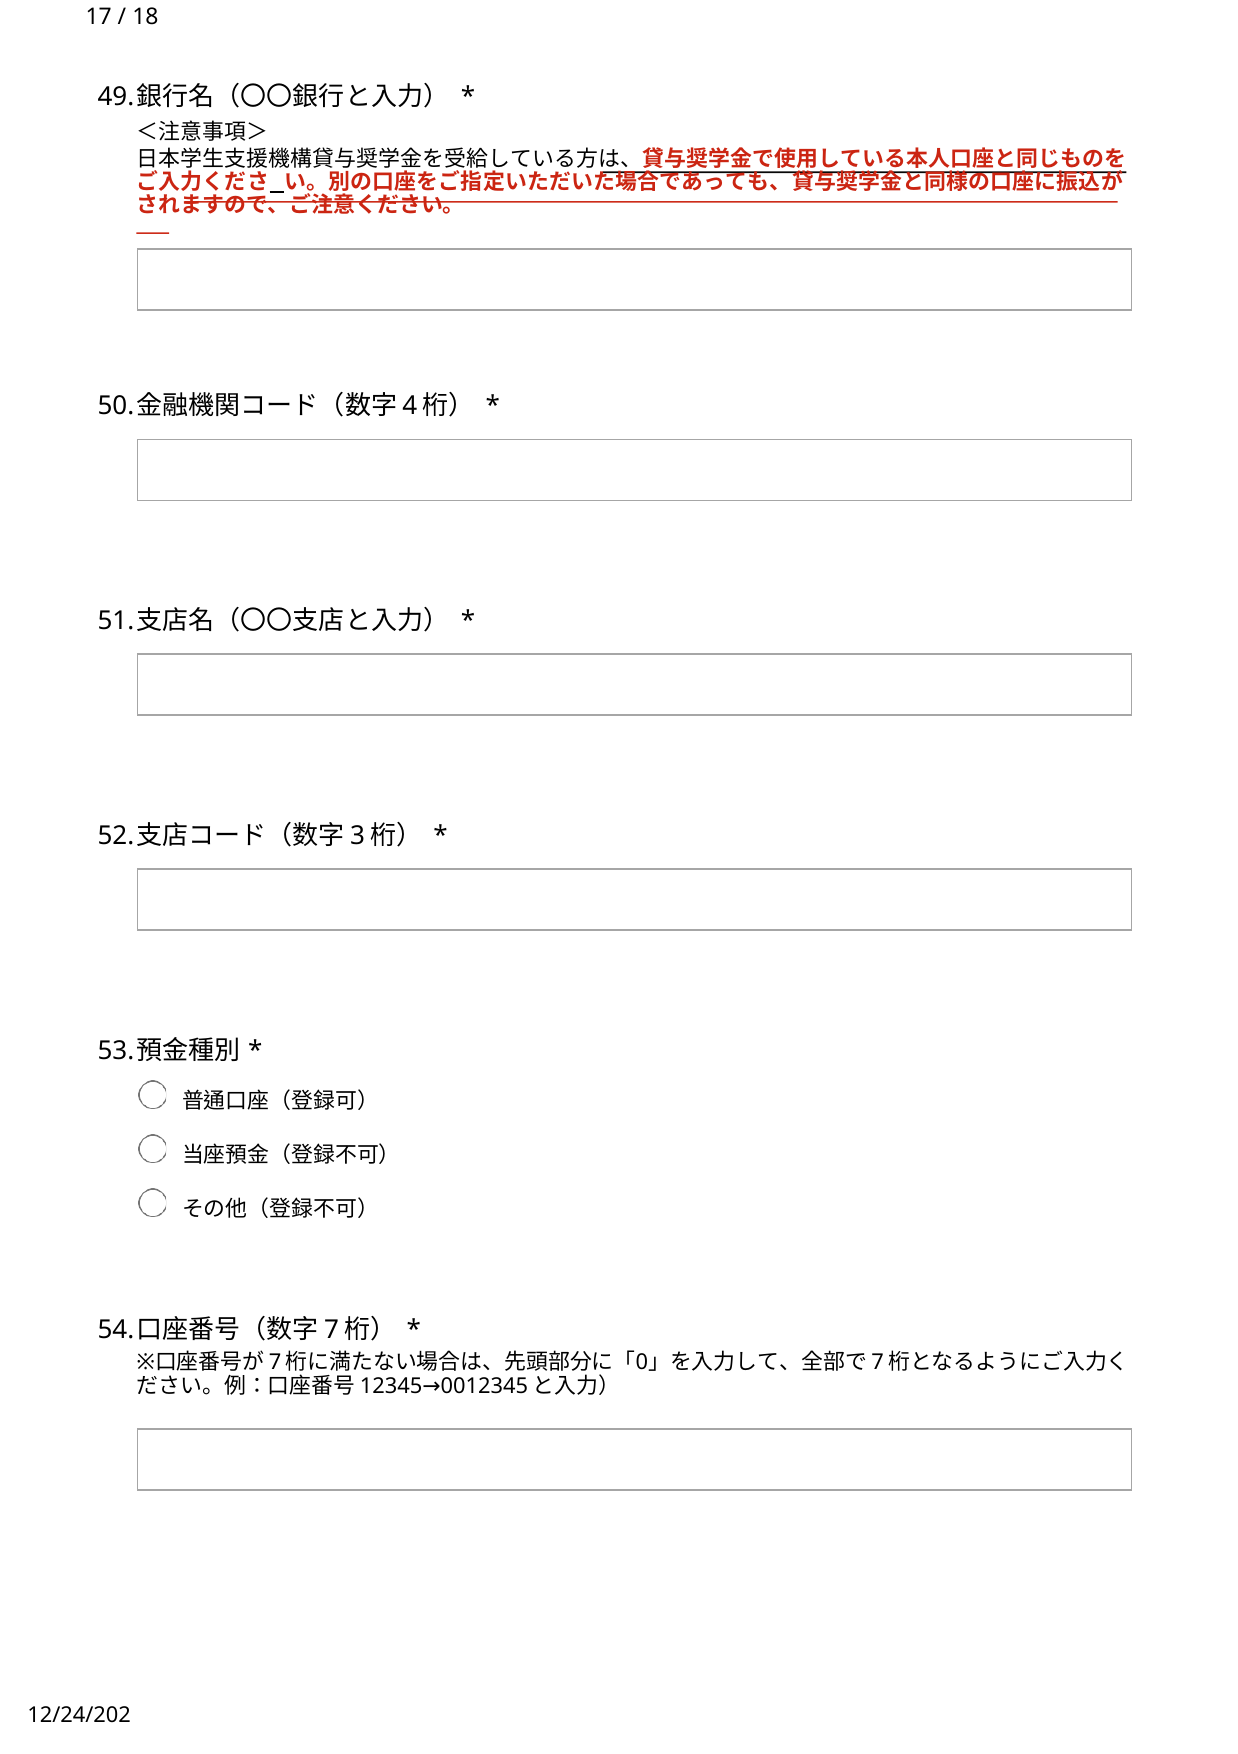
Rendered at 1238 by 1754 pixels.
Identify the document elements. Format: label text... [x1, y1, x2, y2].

list ⾦融機関コード（数字4桁） * [97, 384, 1156, 422]
picture [138, 1134, 167, 1163]
picture [138, 1080, 167, 1109]
list 銀⾏名（〇〇銀⾏と⼊⼒） * [97, 62, 1156, 116]
text ⽇本学⽣⽀援機構貸与奨学⾦を受給している⽅は、貸与奨学⾦で使⽤している本⼈⼝座と同じものをご⼊⼒くださ い。別の⼝座をご指定いただいた場合であっても、貸与奨学⾦と同様の⼝座に振込がされますので、ご注意ください。 [136, 148, 1127, 219]
text 当座預⾦（登録不可） [138, 1134, 1156, 1169]
list 預⾦種別 * [97, 1032, 1156, 1067]
text ※⼝座番号が7桁に満たない場合は、先頭部分に「0」を⼊⼒して、全部で7桁となるようにご⼊⼒ください。例：⼝座番号12345→0012345と⼊⼒） [136, 1350, 1131, 1399]
text その他（登録不可） [138, 1188, 1156, 1223]
list ⽀店コード（数字3桁） * [97, 817, 1156, 852]
picture [138, 1188, 167, 1217]
list ⼝座番号（数字7桁） * [97, 1294, 1156, 1350]
text ＜注意事項＞ [136, 116, 1156, 145]
list ⽀店名（〇〇⽀店と⼊⼒） * [97, 602, 1156, 637]
text 普通⼝座（登録可） [138, 1081, 1156, 1115]
